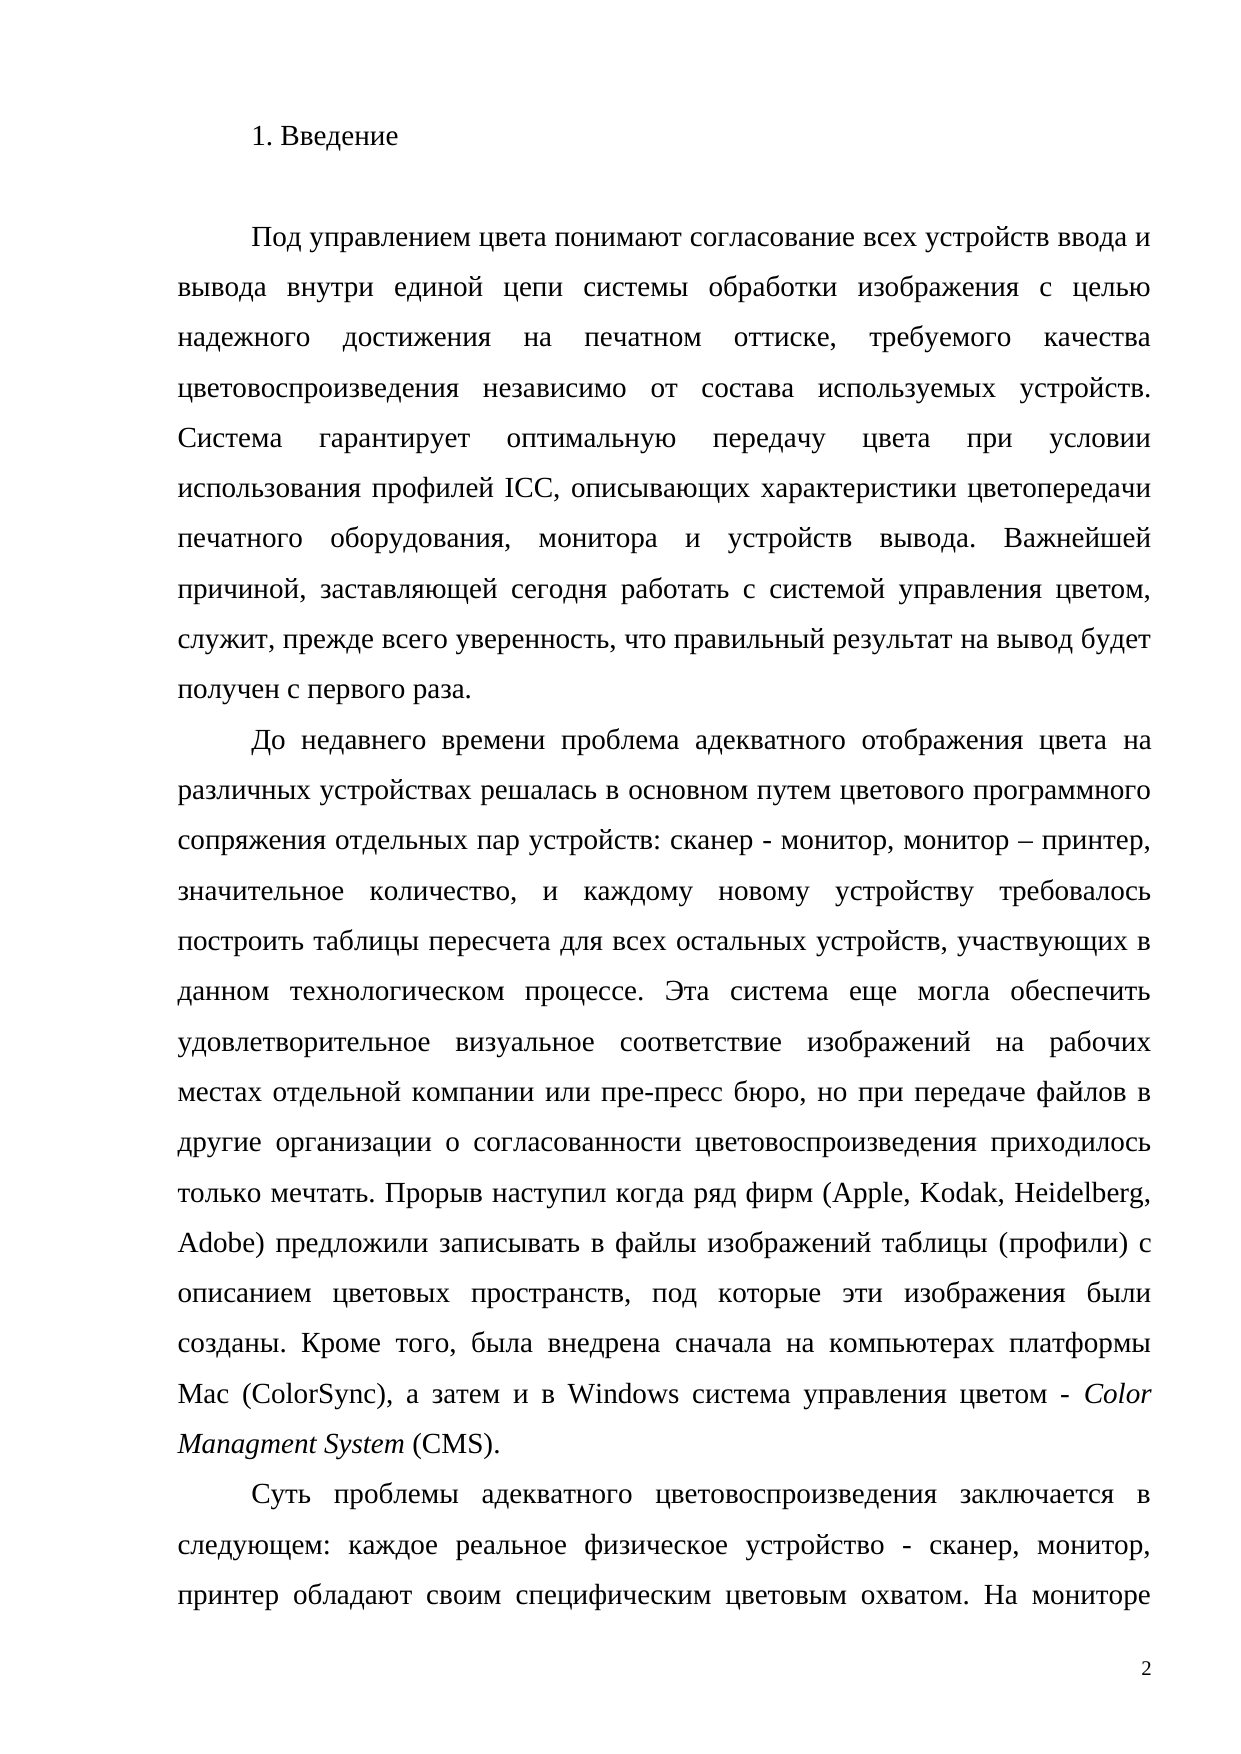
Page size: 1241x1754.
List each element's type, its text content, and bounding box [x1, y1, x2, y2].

text Под управлением цвета понимают согласование всех устройств ввода и вывода внутри единой цепи системы обработки изображения с целью надежного достижения на печатном оттиске, требуемого качества цветовоспроизведения независимо от состава используемых устройств. Система гарантирует оптимальную передачу цвета при условии использования профилей ICC, описывающих характеристики цветопередачи печатного оборудования, монитора и устройств вывода. Важнейшей причиной, заставляющей сегодня работать с системой управления цветом, служит, прежде всего уверенность, что правильный результат на вывод будет получен с первого раза. [177, 219, 1152, 705]
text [177, 1477, 1152, 1611]
text 1. Введение [177, 118, 1152, 152]
text До недавнего времени проблема адекватного отображения цвета на различных устройствах решалась в основном путем цветового программного сопряжения отдельных пар устройств: сканер - монитор, монитор – принтер, значительное количество, и каждому новому устройству требовалось построить таблицы пересчета для всех остальных устройств, участвующих в данном технологическом процессе. Эта система еще могла обеспечить удовлетворительное визуальное соответствие изображений на рабочих местах отдельной компании или пре-пресс бюро, но при передаче файлов в другие организации о согласованности цветовоспроизведения приходилось только мечтать. Прорыв наступил когда ряд фирм (Apple, Kodak, Heidelberg, Adobe) предложили записывать в файлы изображений таблицы (профили) с описанием цветовых пространств, под которые эти изображения были созданы. Кроме того, была внедрена сначала на компьютерах платформы Mac (ColorSync), а затем и в Windows система управления цветом - Color Managment System (CMS). [177, 722, 1152, 1460]
